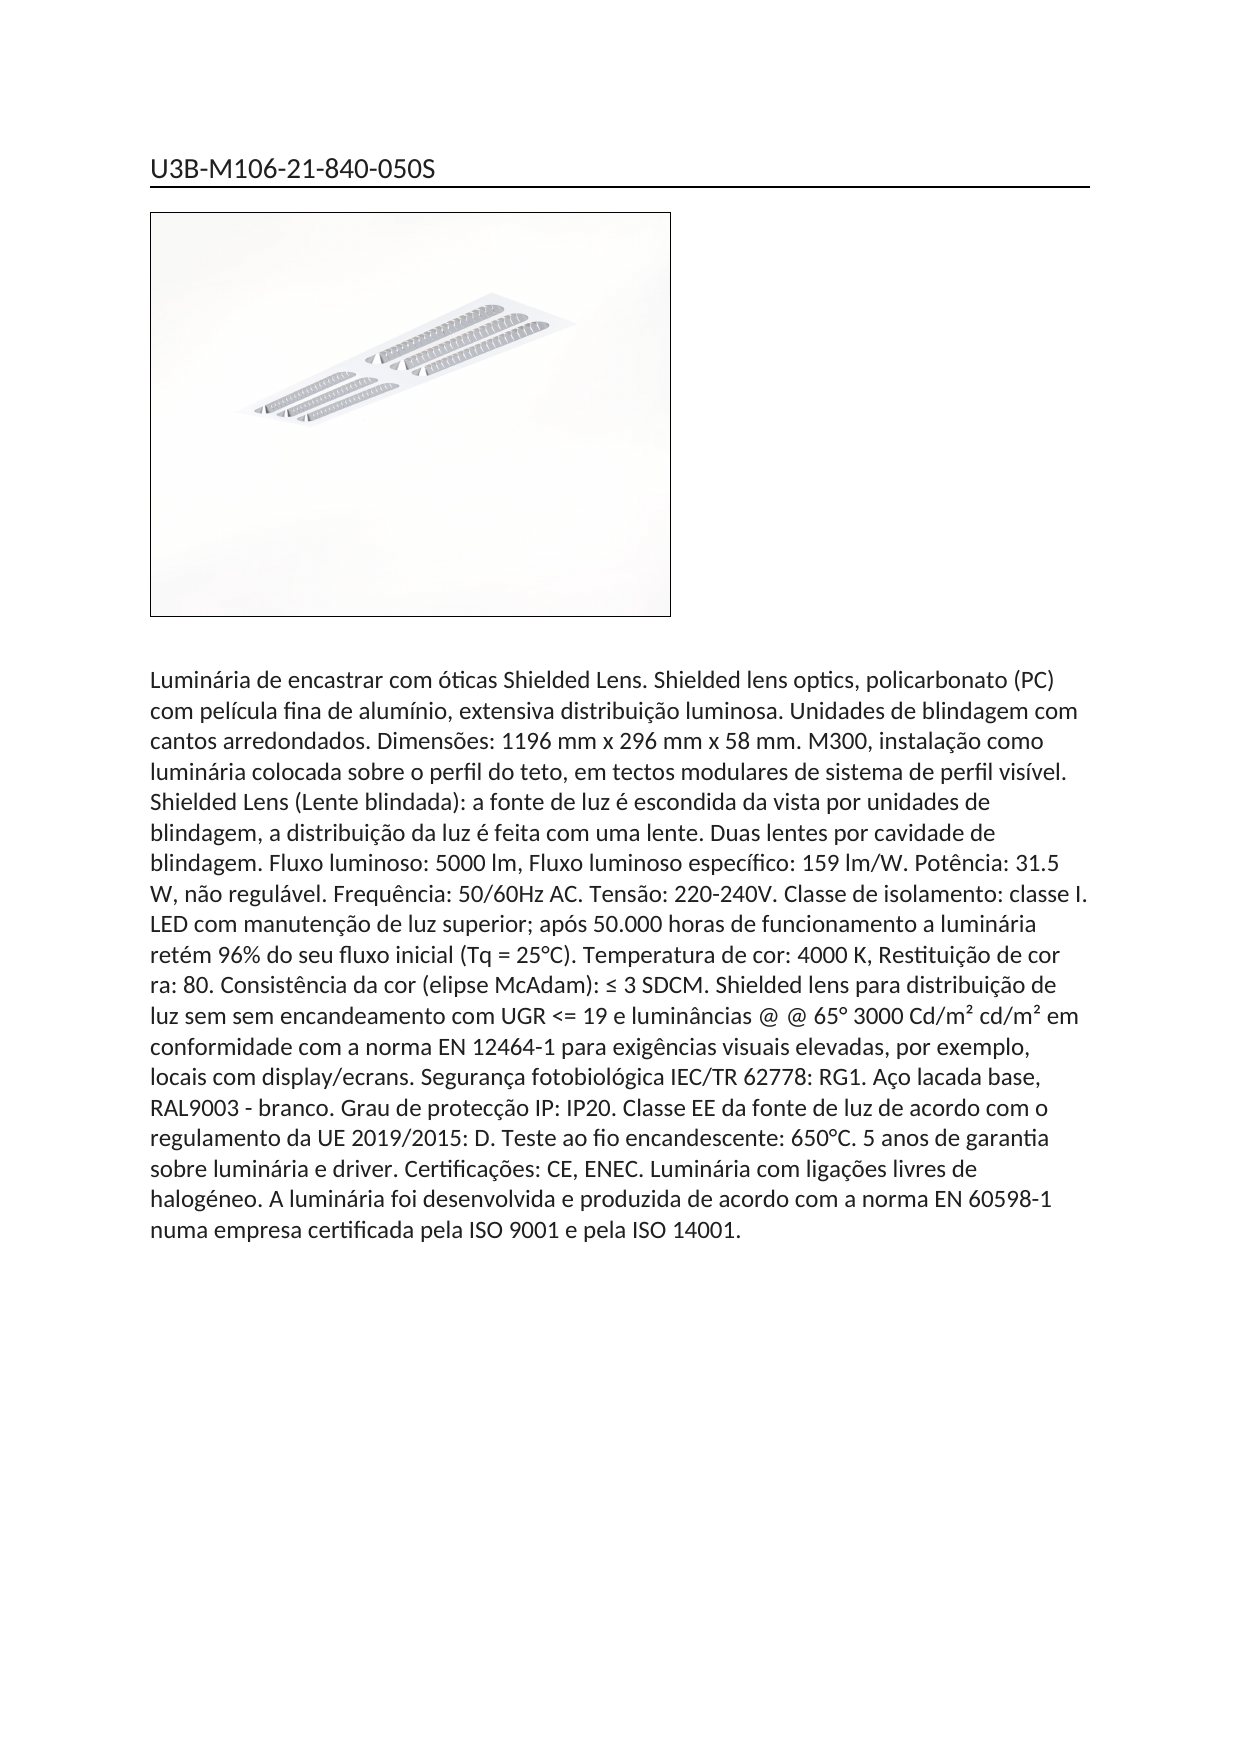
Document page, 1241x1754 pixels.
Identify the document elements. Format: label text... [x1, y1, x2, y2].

picture [151, 213, 670, 616]
text Luminária de encastrar com óticas Shielded Lens. Shielded lens optics, policarbonato (PC) com película fina de alumínio, extensiva distribuição luminosa. Unidades de blindagem com cantos arredondados. Dimensões: 1196 mm x 296 mm x 58 mm. M300, instalação como luminária colocada sobre o perfil do teto, em tectos modulares de sistema de perfil visível. Shielded Lens (Lente blindada): a fonte de luz é escondida da vista por unidades de blindagem, a distribuição da luz é feita com uma lente. Duas lentes por cavidade de blindagem. Fluxo luminoso: 5000 lm, Fluxo luminoso específico: 159 lm/W. Potência: 31.5 W, não regulável. Frequência: 50/60Hz AC. Tensão: 220-240V. Classe de isolamento: classe I. LED com manutenção de luz superior; após 50.000 horas de funcionamento a luminária retém 96% do seu fluxo inicial (Tq = 25°C). Temperatura de cor: 4000 K, Restituição de cor ra: 80. Consistência da cor (elipse McAdam): ≤ 3 SDCM. Shielded lens para distribuição de luz sem sem encandeamento com UGR <= 19 e luminâncias @ @ 65° 3000 Cd/m² cd/m² em conformidade com a norma EN 12464-1 para exigências visuais elevadas, por exemplo, locais com display/ecrans. Segurança fotobiológica IEC/TR 62778: RG1. Aço lacada base, RAL9003 - branco. Grau de protecção IP: IP20. Classe EE da fonte de luz de acordo com o regulamento da UE 2019/2015: D. Teste ao fio encandescente: 650°C. 5 anos de garantia sobre luminária e driver. Certificações: CE, ENEC. Luminária com ligações livres de halogéneo. A luminária foi desenvolvida e produzida de acordo com a norma EN 60598-1 numa empresa certificada pela ISO 9001 e pela ISO 14001. [150, 664, 1090, 1244]
text U3B-M106-21-840-050S [150, 150, 1090, 186]
